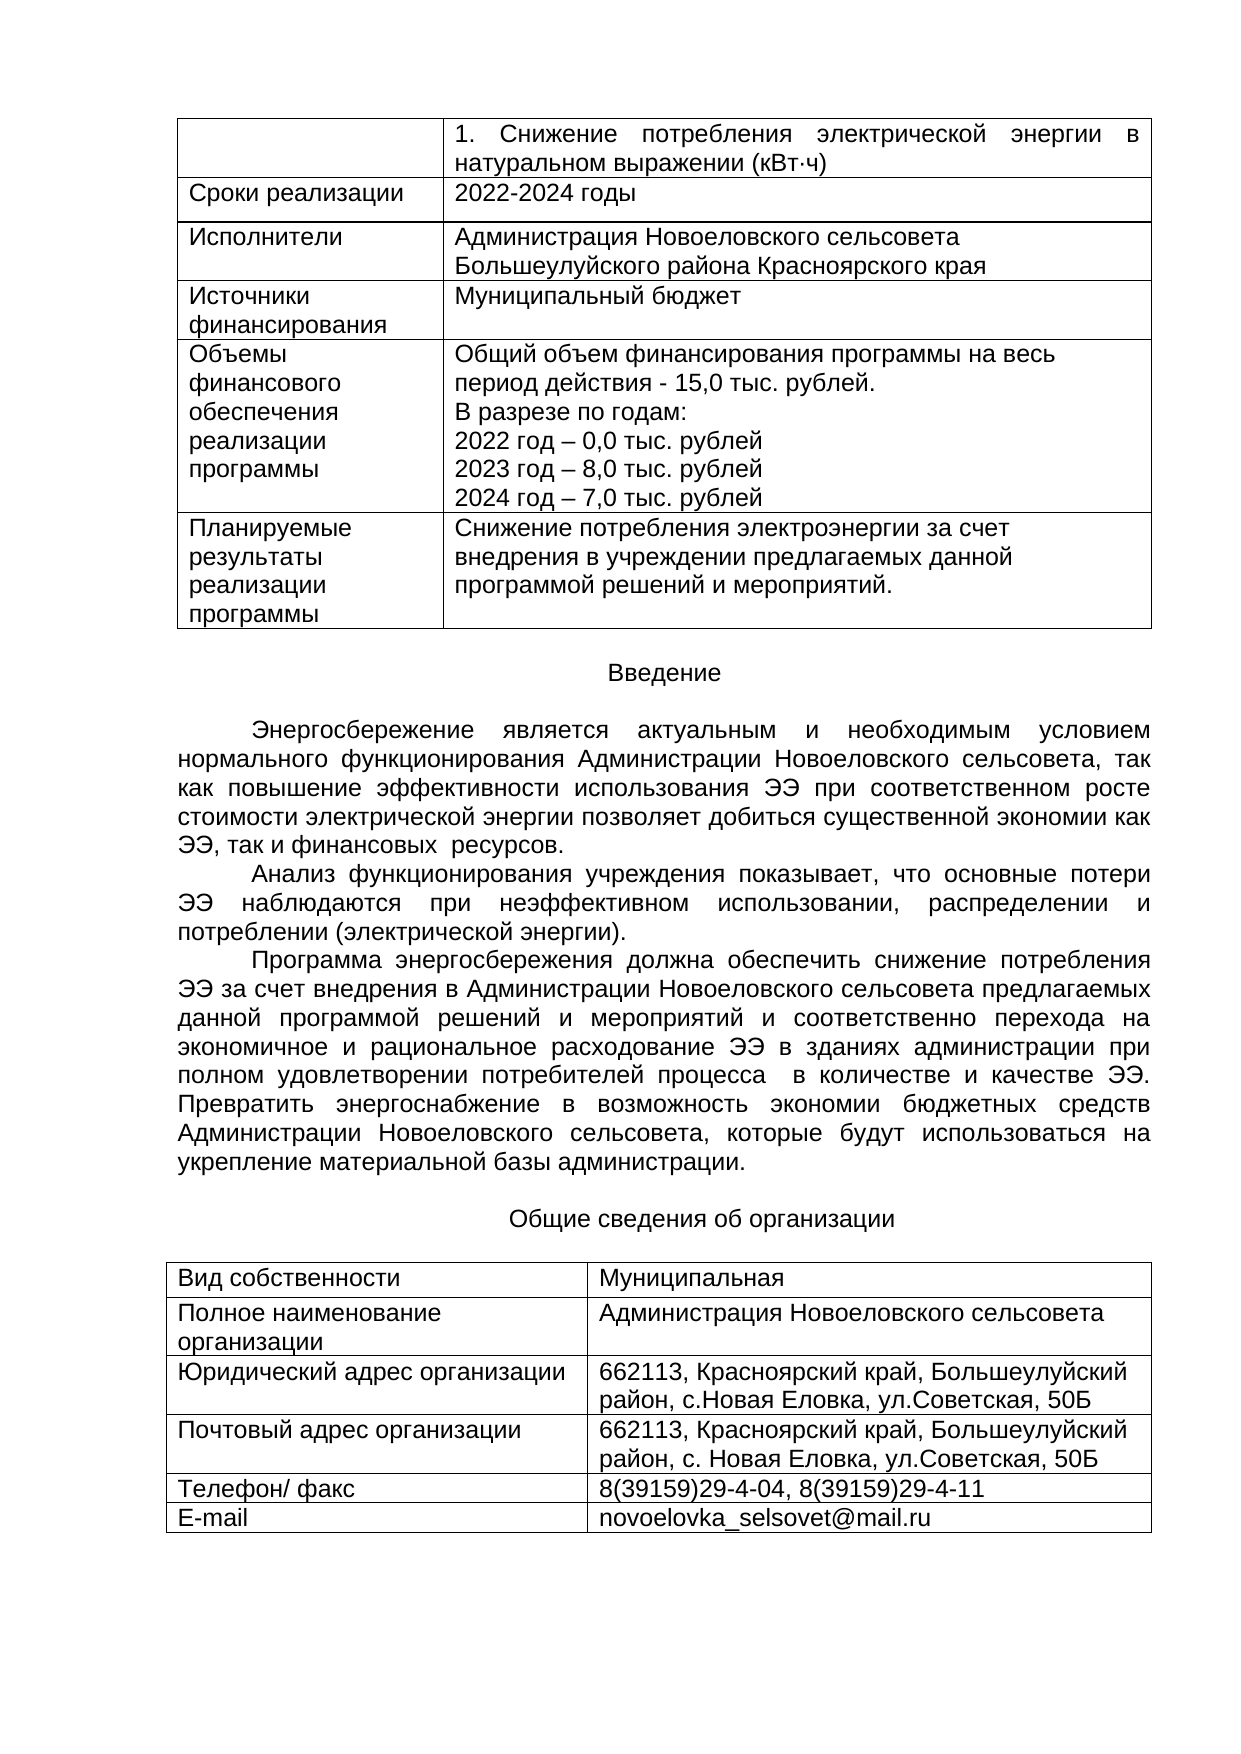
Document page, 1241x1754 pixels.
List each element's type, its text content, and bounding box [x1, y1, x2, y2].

table_cell Почтовый адрес организации [167, 1415, 587, 1472]
text Общие сведения об организации [252, 1204, 1152, 1233]
table_cell Исполнители [178, 223, 443, 280]
table_cell Администрация Новоеловского сельсовета [588, 1298, 1151, 1355]
table_cell novoelovka_selsovet@mail.ru [588, 1503, 1151, 1532]
text Энергосбережение является актуальным и необходимым условием нормального функционирования Администрации Новоеловского сельсовета, так как повышение эффективности использования ЭЭ при соответственном росте стоимости электрической энергии позволяет добиться существенной экономии как ЭЭ, так и финансовых ресурсов. [177, 715, 1152, 859]
table_cell Телефон/ факс [167, 1474, 587, 1502]
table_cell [444, 119, 1151, 177]
text Анализ функционирования учреждения показывает, что основные потери ЭЭ наблюдаются при неэффективном использовании, распределении и потреблении (электрической энергии). [177, 859, 1152, 945]
table_cell E-mail [167, 1503, 587, 1532]
table_cell Планируемые результаты реализации программы [178, 513, 443, 628]
table_cell Общий объем финансирования программы на весь период действия - 15,0 тыс. рублей. В разрезе по годам: 2022 год – 0,0 тыс. рублей 2023 год – 8,0 тыс. рублей 2024 год – 7,0 тыс. рублей [444, 340, 1151, 512]
table_header Муниципальная [588, 1263, 1151, 1297]
table_cell 2022-2024 годы [444, 178, 1151, 221]
table_cell Администрация Новоеловского сельсовета Большеулуйского района Красноярского края [444, 223, 1151, 280]
table_header Вид собственности [167, 1263, 587, 1297]
text Введение [177, 658, 1152, 687]
table_cell Объемы финансового обеспечения реализации программы [178, 340, 443, 512]
table_cell 662113, Красноярский край, Большеулуйский район, с.Новая Еловка, ул.Советская, 50Б [588, 1356, 1151, 1414]
table_cell Юридический адрес организации [167, 1356, 587, 1414]
table_cell 8(39159)29-4-04, 8(39159)29-4-11 [588, 1474, 1151, 1502]
table_cell Полное наименование организации [167, 1298, 587, 1355]
table_cell 662113, Красноярский край, Большеулуйский район, с. Новая Еловка, ул.Советская, 50Б [588, 1415, 1151, 1472]
table_cell Муниципальный бюджет [444, 281, 1151, 338]
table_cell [178, 119, 443, 177]
text Программа энергосбережения должна обеспечить снижение потребления ЭЭ за счет внедрения в Администрации Новоеловского сельсовета предлагаемых данной программой решений и мероприятий и соответственно перехода на экономичное и рациональное расходование ЭЭ в зданиях администрации при полном удовлетворении потребителей процесса в количестве и качестве ЭЭ. Превратить энергоснабжение в возможность экономии бюджетных средств Администрации Новоеловского сельсовета, которые будут использоваться на укрепление материальной базы администрации. [177, 945, 1152, 1175]
table_cell Источники финансирования [178, 281, 443, 338]
table_cell Сроки реализации [178, 178, 443, 221]
table_cell Снижение потребления электроэнергии за счет внедрения в учреждении предлагаемых данной программой решений и мероприятий. [444, 513, 1151, 628]
